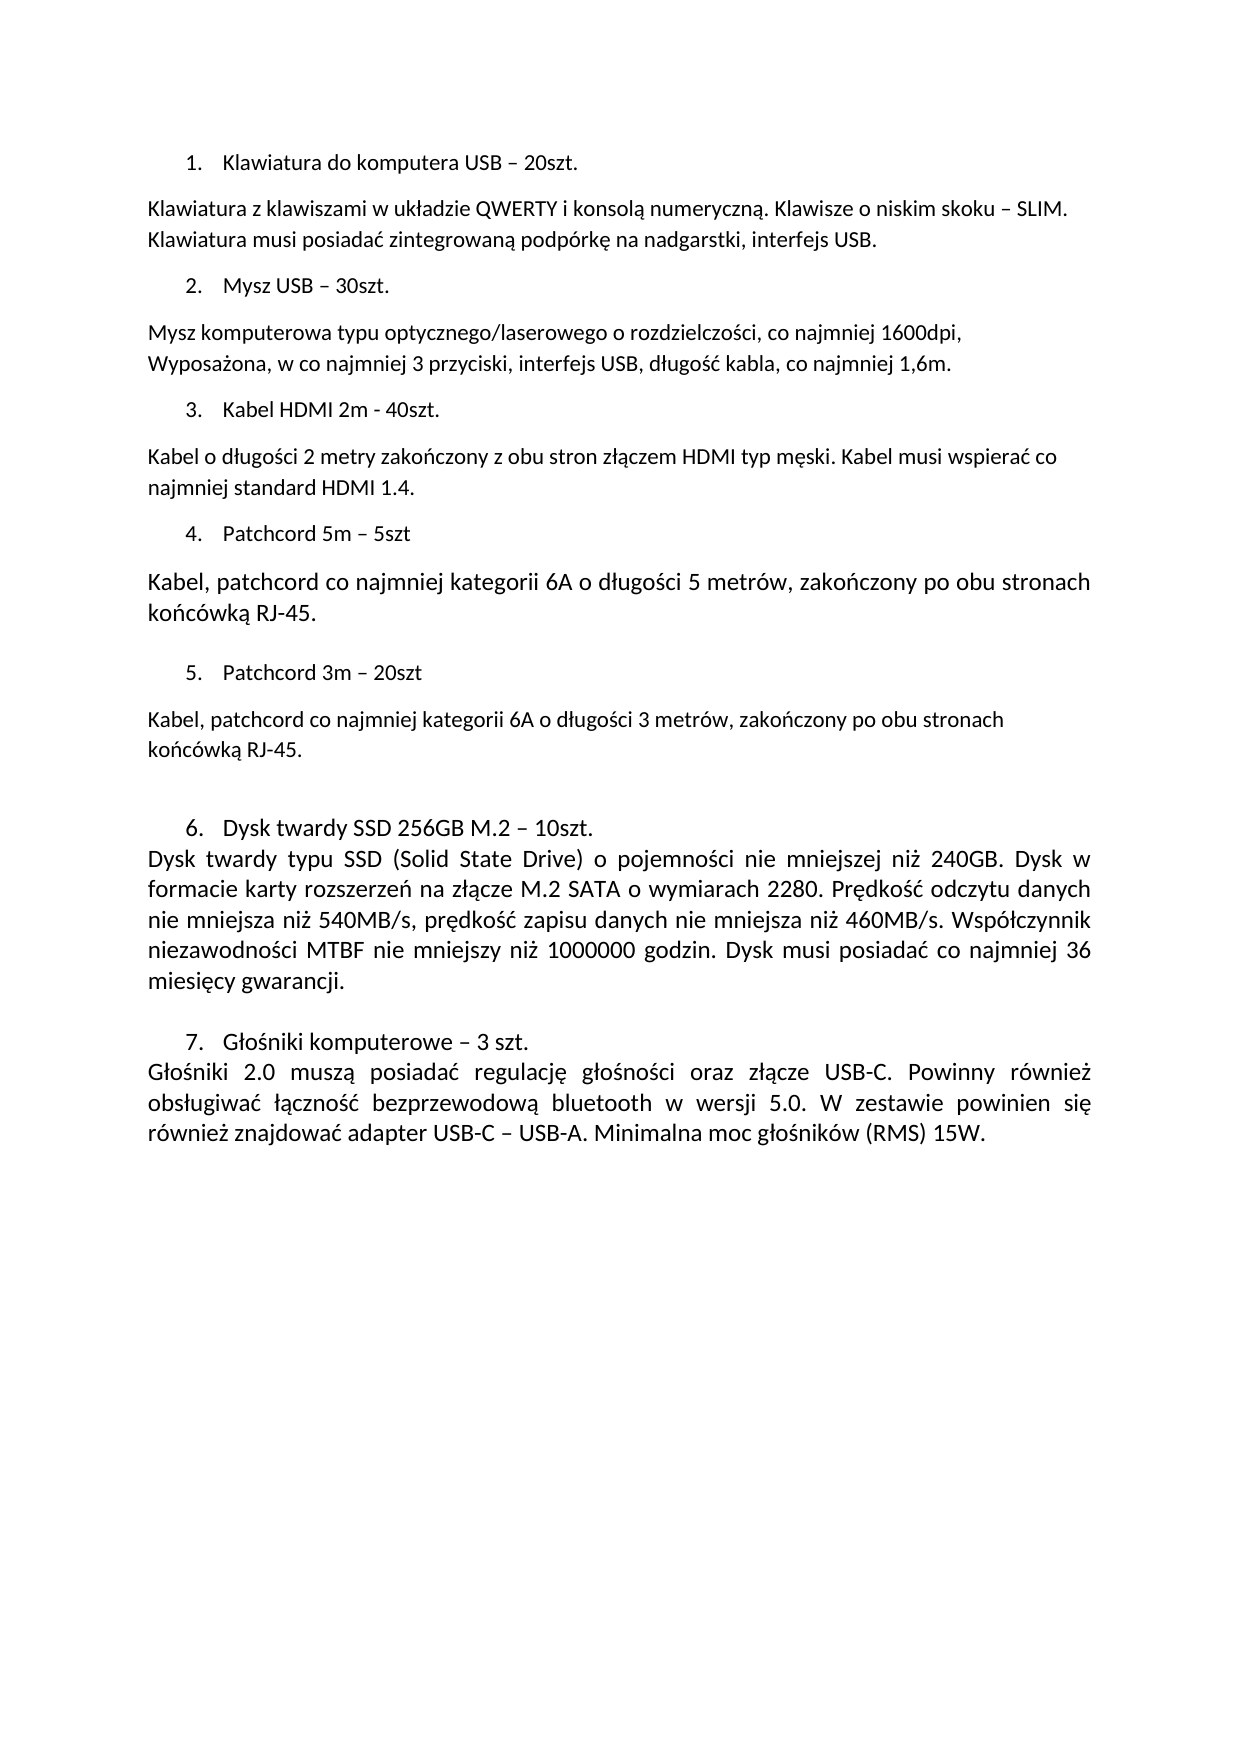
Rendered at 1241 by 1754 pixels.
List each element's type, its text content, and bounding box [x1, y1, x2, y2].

text Dysk twardy typu SSD (Solid State Drive) o pojemności nie mniejszej niż 240GB. Dysk w formacie karty rozszerzeń na złącze M.2 SATA o wymiarach 2280. Prędkość odczytu danych nie mniejsza niż 540MB/s, prędkość zapisu danych nie mniejsza niż 460MB/s. Współczynnik niezawodności MTBF nie mniejszy niż 1000000 godzin. Dysk musi posiadać co najmniej 36 miesięcy gwarancji. [148, 843, 1093, 996]
list Kabel HDMI 2m - 40szt. [185, 396, 1093, 423]
text Klawiatura z klawiszami w układzie QWERTY i konsolą numeryczną. Klawisze o niskim skoku – SLIM. Klawiatura musi posiadać zintegrowaną podpórkę na nadgarstki, interfejs USB. [148, 194, 1093, 253]
text Kabel o długości 2 metry zakończony z obu stron złączem HDMI typ męski. Kabel musi wspierać co najmniej standard HDMI 1.4. [148, 442, 1093, 501]
list Patchcord 3m – 20szt [185, 658, 1093, 686]
text Mysz komputerowa typu optycznego/laserowego o rozdzielczości, co najmniej 1600dpi, Wyposażona, w co najmniej 3 przyciski, interfejs USB, długość kabla, co najmniej 1,6m. [148, 318, 1093, 377]
text Kabel, patchcord co najmniej kategorii 6A o długości 5 metrów, zakończony po obu stronach końcówką RJ-45. [148, 566, 1093, 627]
text Głośniki 2.0 muszą posiadać regulację głośności oraz złącze USB-C. Powinny również obsługiwać łączność bezprzewodową bluetooth w wersji 5.0. W zestawie powinien się również znajdować adapter USB-C – USB-A. Minimalna moc głośników (RMS) 15W. [148, 1057, 1093, 1148]
list Mysz USB – 30szt. [185, 272, 1093, 299]
list Klawiatura do komputera USB – 20szt. [185, 148, 1093, 176]
list Patchcord 5m – 5szt [185, 519, 1093, 547]
list Dysk twardy SSD 256GB M.2 – 10szt. [185, 812, 1093, 843]
list Głośniki komputerowe – 3 szt. [185, 1026, 1093, 1057]
text Kabel, patchcord co najmniej kategorii 6A o długości 3 metrów, zakończony po obu stronach końcówką RJ-45. [148, 705, 1093, 763]
